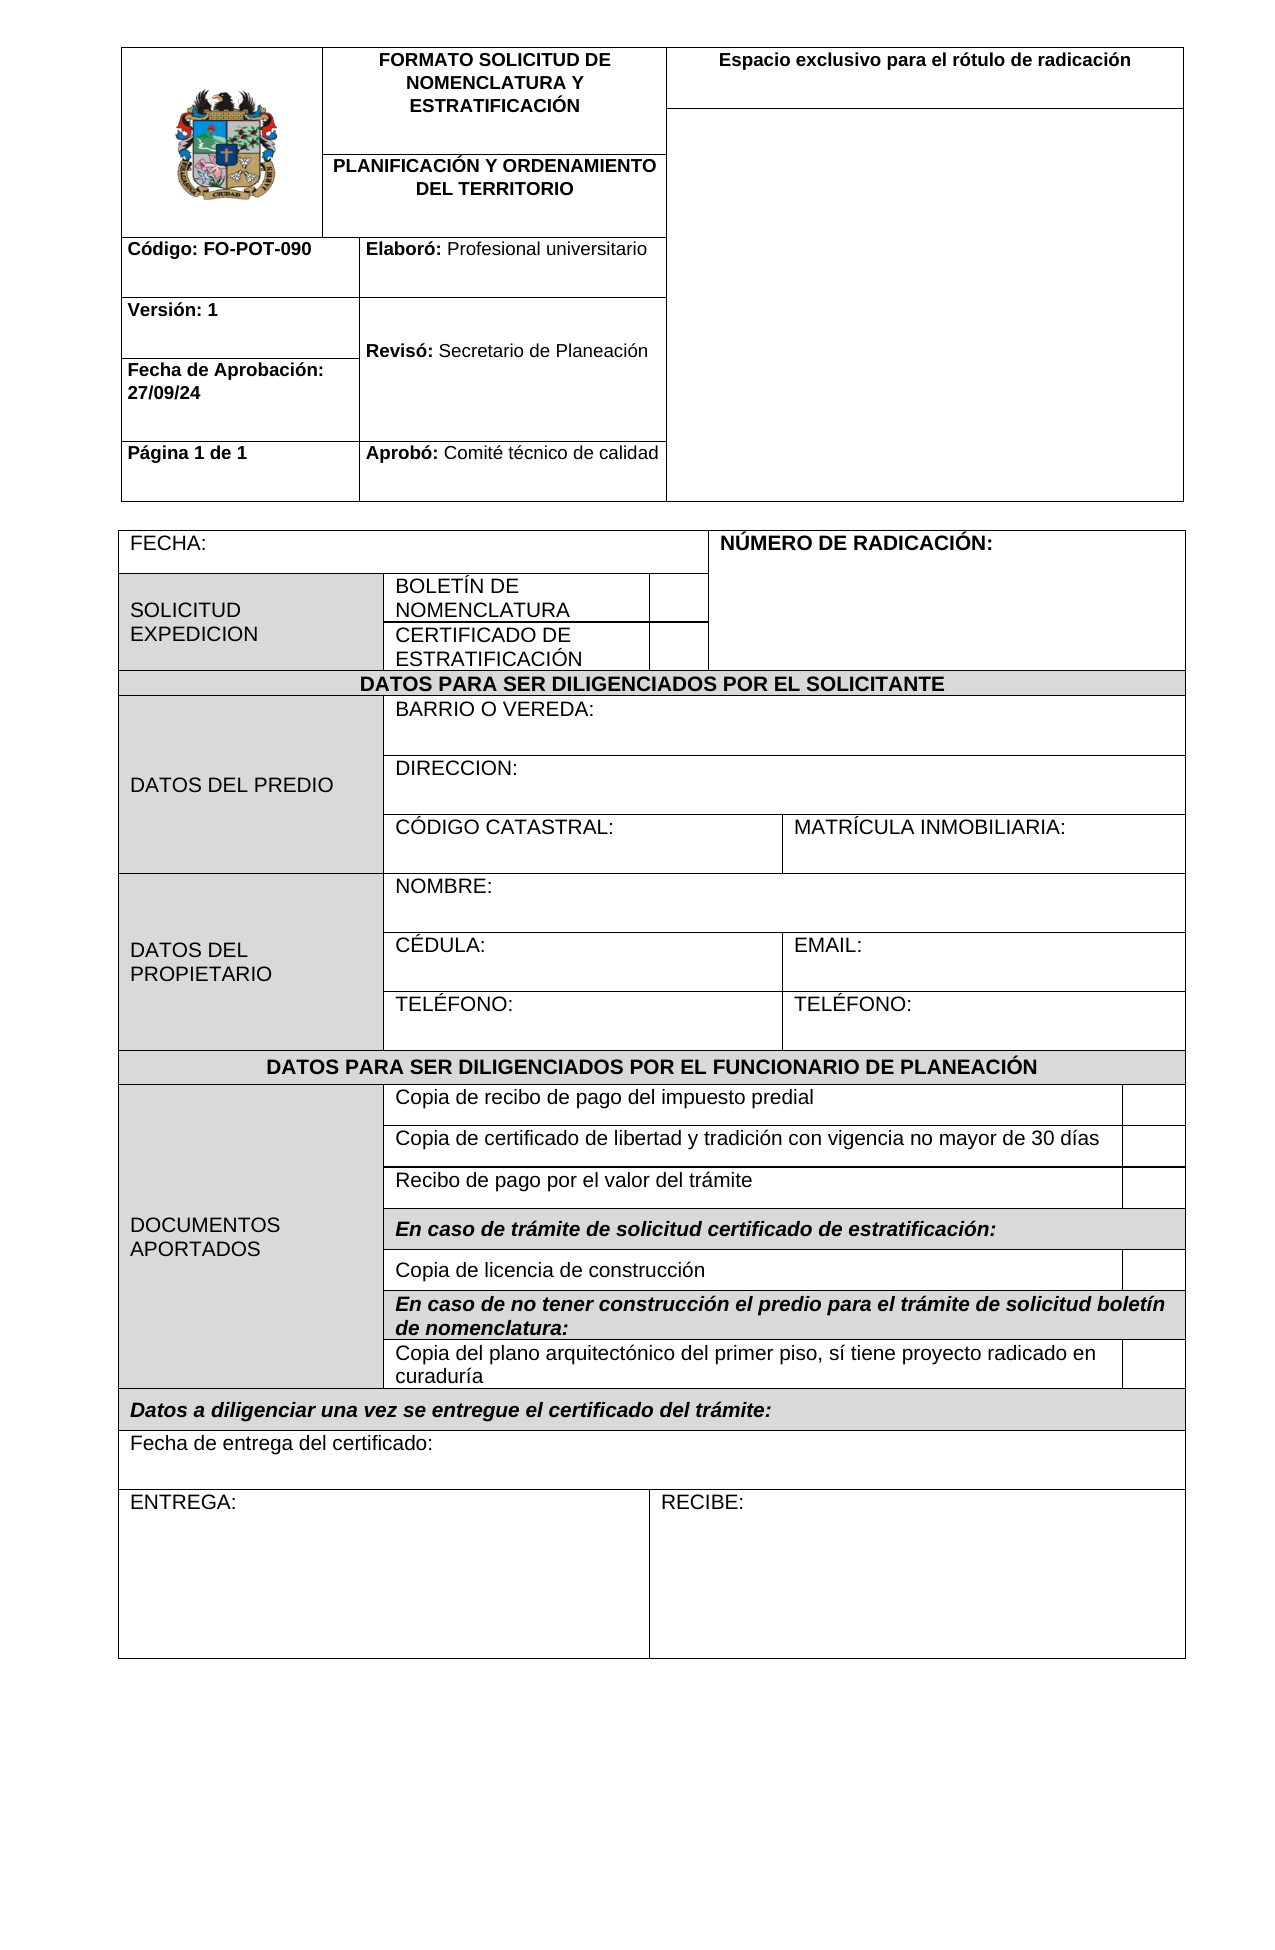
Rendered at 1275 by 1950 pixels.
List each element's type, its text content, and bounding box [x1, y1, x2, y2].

table_cell CÉDULA: [384, 933, 782, 991]
table_cell DATOS DEL PROPIETARIO [119, 874, 383, 1050]
table_cell [650, 574, 708, 621]
table_cell [1123, 1085, 1185, 1125]
table_cell Copia de licencia de construcción [384, 1250, 1122, 1290]
table_cell DATOS PARA SER DILIGENCIADOS POR EL FUNCIONARIO DE PLANEACIÓN [119, 1051, 1185, 1084]
table_cell TELÉFONO: [384, 992, 782, 1050]
table_cell DATOS DEL PREDIO [119, 696, 383, 873]
table_cell ENTREGA: [119, 1490, 649, 1658]
table_header NÚMERO DE RADICACIÓN: [709, 531, 1185, 670]
table_cell BARRIO O VEREDA: [384, 696, 1185, 754]
table_cell [1123, 1250, 1185, 1290]
table_cell Recibo de pago por el valor del trámite [384, 1168, 1122, 1208]
table_cell EMAIL: [783, 933, 1185, 991]
table_cell CÓDIGO CATASTRAL: [384, 815, 782, 873]
table_cell Fecha de entrega del certificado: [119, 1431, 1185, 1489]
table_cell TELÉFONO: [783, 992, 1185, 1050]
table_cell CERTIFICADO DE ESTRATIFICACIÓN [384, 623, 649, 670]
table_header FECHA: [119, 531, 708, 572]
table_cell SOLICITUD EXPEDICION [119, 574, 383, 670]
table_cell [650, 623, 708, 670]
table_cell RECIBE: [650, 1490, 1185, 1658]
table_cell [1123, 1340, 1185, 1388]
table_cell Datos a diligenciar una vez se entregue el certificado del trámite: [119, 1389, 1185, 1430]
table_cell En caso de no tener construcción el predio para el trámite de solicitud boletín de nomenclatura: [384, 1291, 1185, 1339]
table_cell DATOS PARA SER DILIGENCIADOS POR EL SOLICITANTE [119, 671, 1185, 695]
table_cell En caso de trámite de solicitud certificado de estratificación: [384, 1209, 1185, 1249]
table_cell DOCUMENTOS APORTADOS [119, 1085, 383, 1388]
table_cell NOMBRE: [384, 874, 1185, 932]
table_cell MATRÍCULA INMOBILIARIA: [783, 815, 1185, 873]
table_cell Copia de recibo de pago del impuesto predial [384, 1085, 1122, 1125]
table_cell DIRECCION: [384, 756, 1185, 813]
table_cell BOLETÍN DE NOMENCLATURA [384, 574, 649, 621]
table_cell [1123, 1168, 1185, 1208]
table_cell [1123, 1126, 1185, 1166]
table_cell Copia del plano arquitectónico del primer piso, sí tiene proyecto radicado en curaduría [384, 1340, 1122, 1388]
table_cell Copia de certificado de libertad y tradición con vigencia no mayor de 30 días [384, 1126, 1122, 1166]
picture [174, 89, 278, 200]
